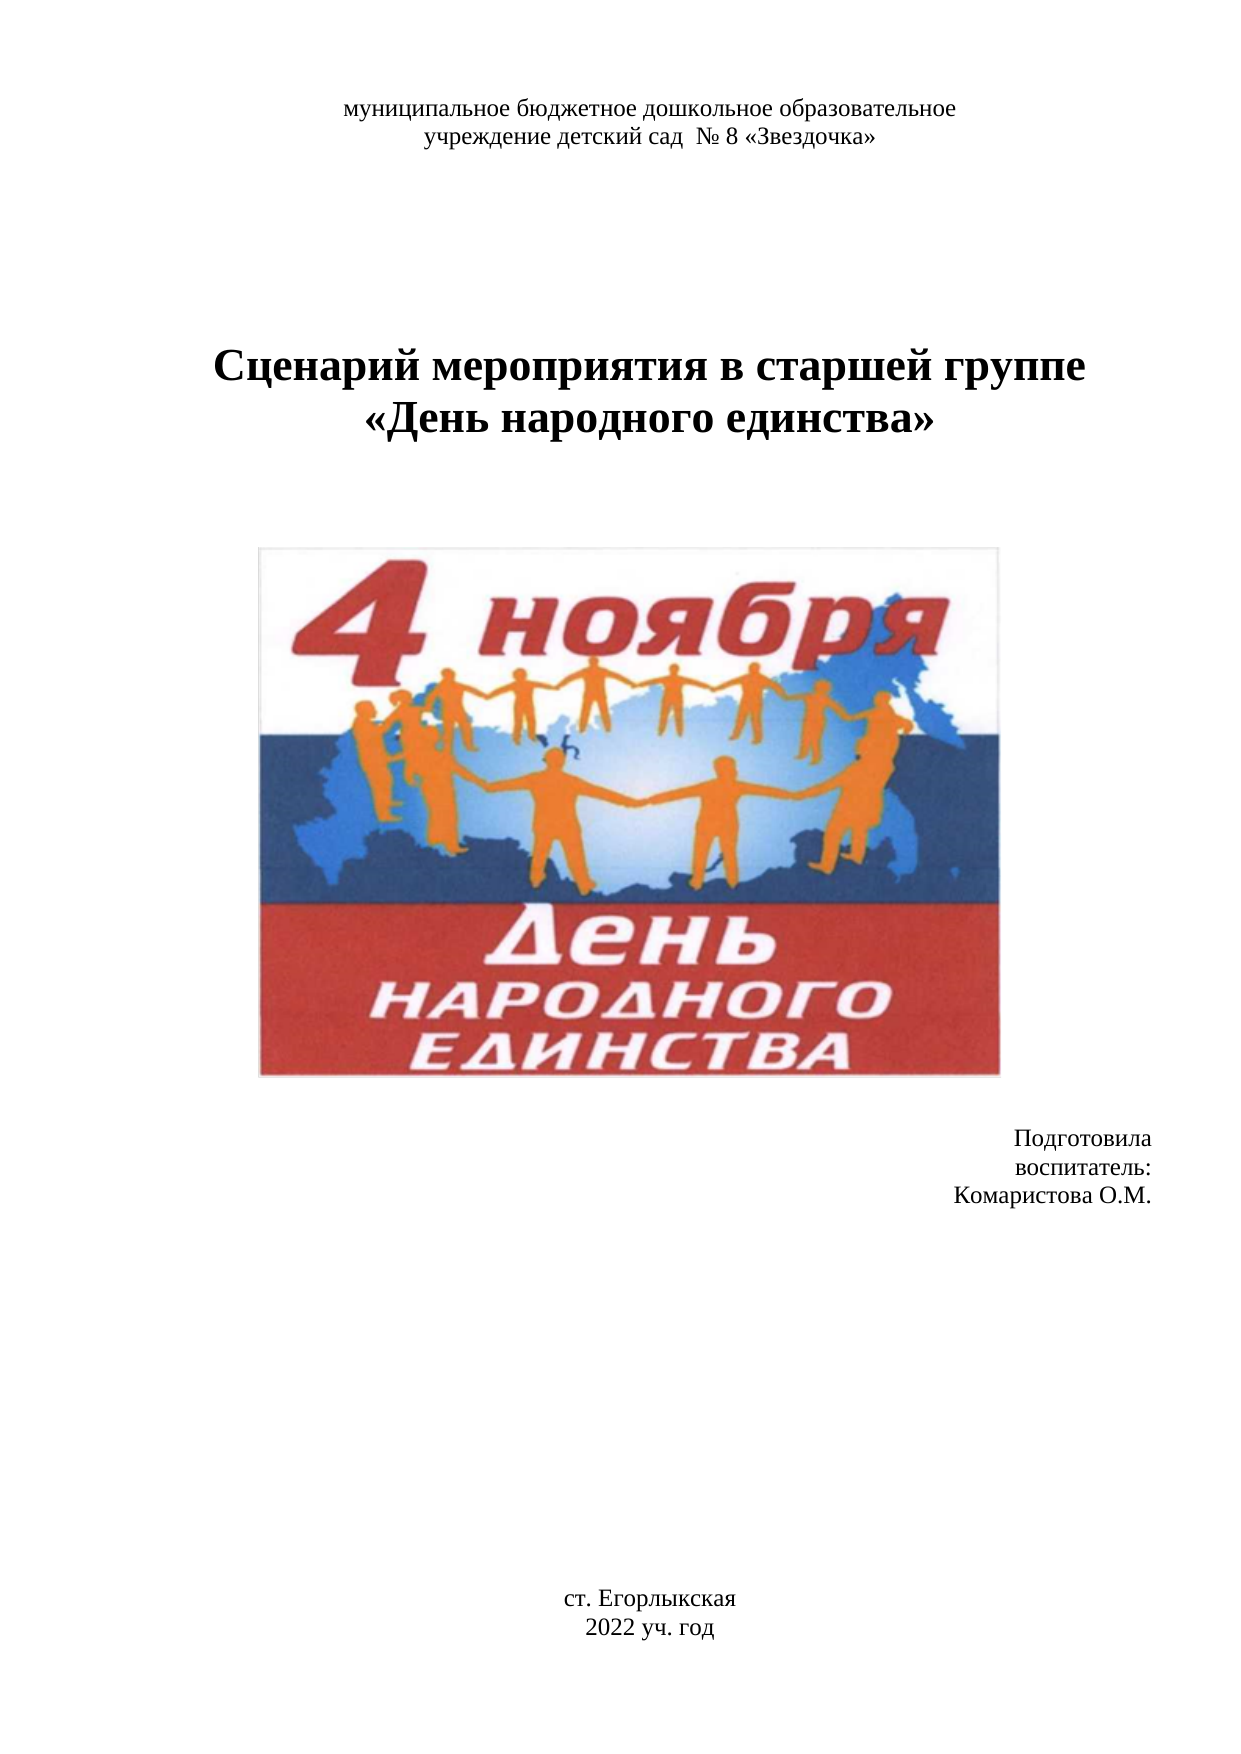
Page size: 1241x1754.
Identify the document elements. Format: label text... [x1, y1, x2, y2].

text ст. Егорлыкская [148, 1583, 1152, 1612]
text Комаристова О.М. [148, 1180, 1152, 1209]
text воспитатель: [148, 1152, 1152, 1180]
text Подготовила [148, 1123, 1152, 1152]
text муниципальное бюджетное дошкольное образовательное [148, 93, 1152, 121]
text учреждение детский сад № 8 «Звездочка» [148, 121, 1152, 150]
text Сценарий мероприятия в старшей группе [148, 337, 1152, 390]
text 2022 уч. год [148, 1612, 1152, 1640]
text «День народного единства» [148, 390, 1152, 442]
picture [257, 547, 1002, 1079]
